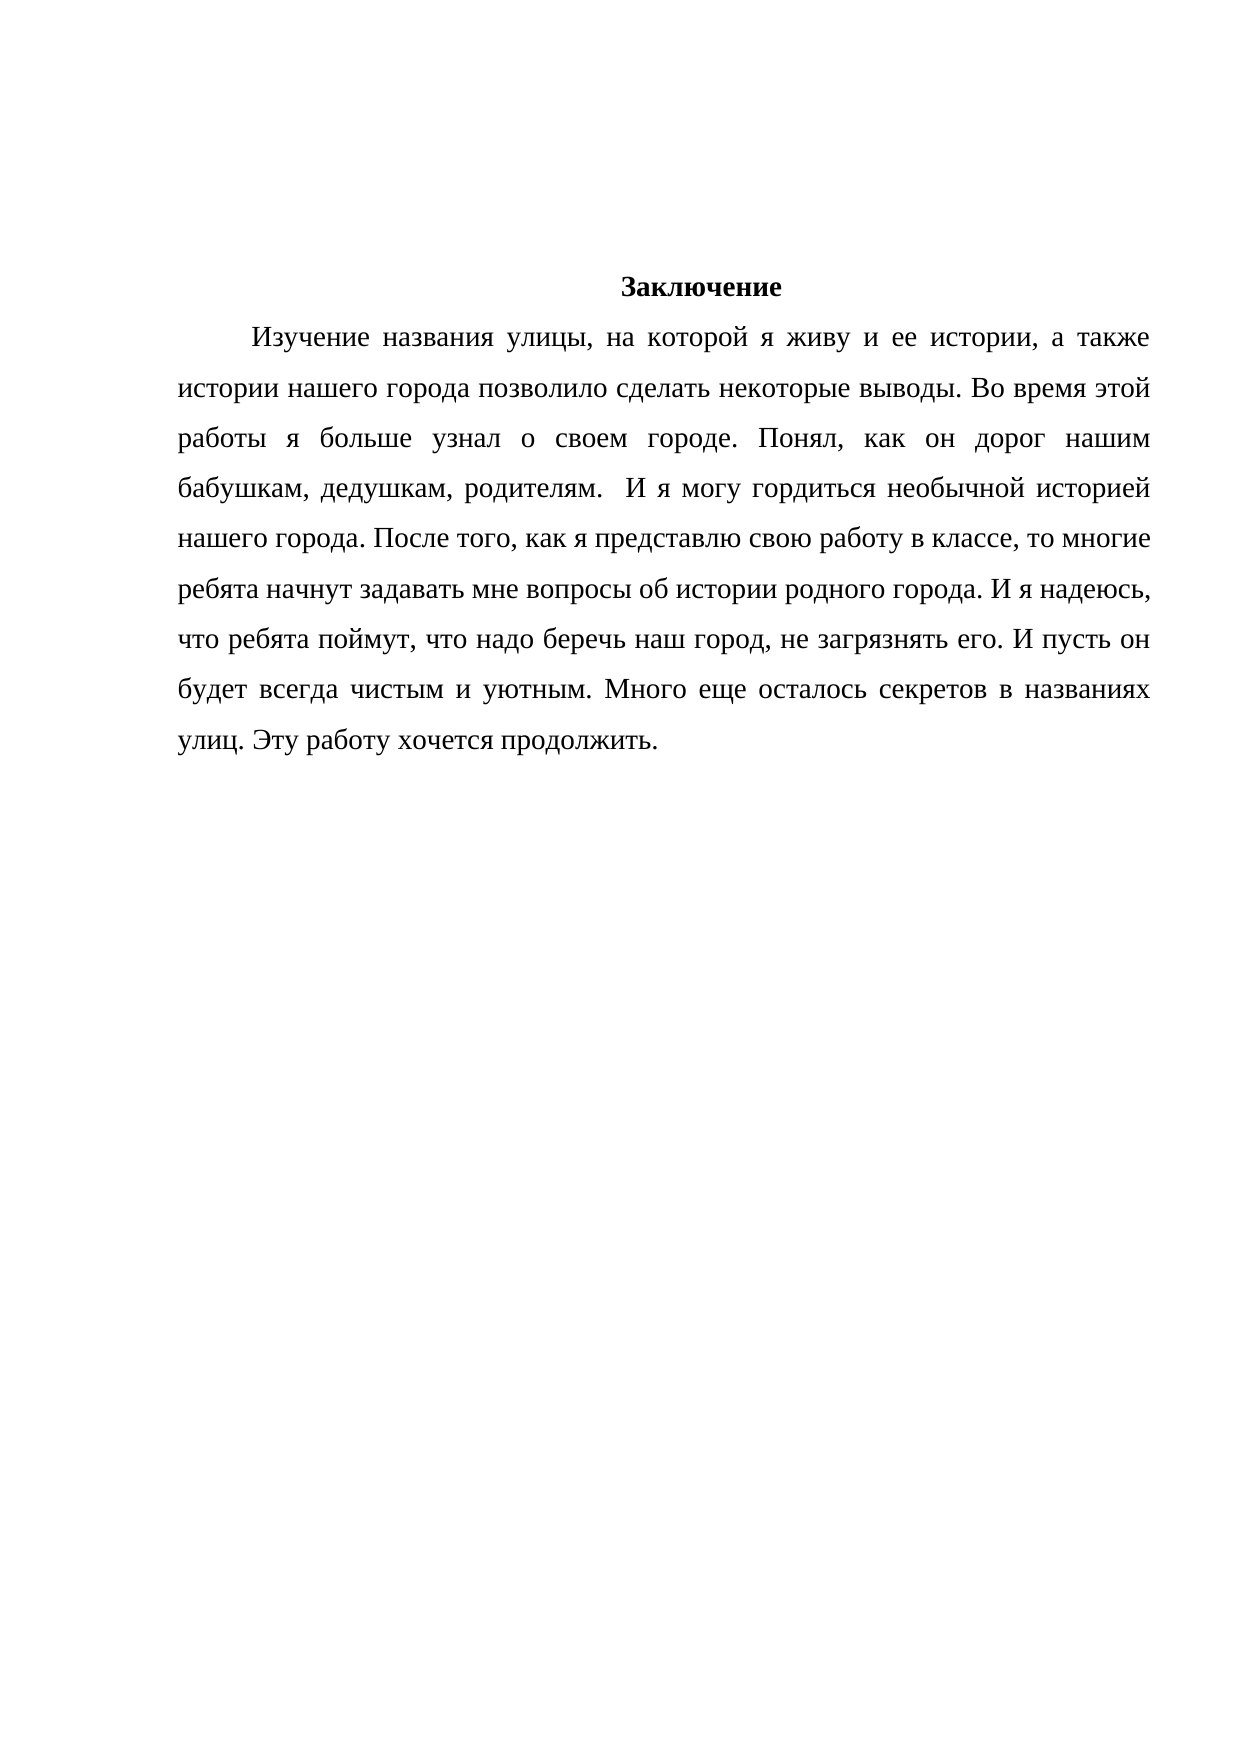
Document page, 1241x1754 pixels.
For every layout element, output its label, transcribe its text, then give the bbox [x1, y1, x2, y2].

text Изучение названия улицы, на которой я живу и ее истории, а также истории нашего города позволило сделать некоторые выводы. Во время этой работы я больше узнал о своем городе. Понял, как он дорог нашим бабушкам, дедушкам, родителям. И я могу гордиться необычной историей нашего города. После того, как я представлю свою работу в классе, то многие ребята начнут задавать мне вопросы об истории родного города. И я надеюсь, что ребята поймут, что надо беречь наш город, не загрязнять его. И пусть он будет всегда чистым и уютным. Много еще осталось секретов в названиях улиц. Эту работу хочется продолжить. [177, 319, 1152, 755]
text Заключение [177, 269, 1152, 303]
